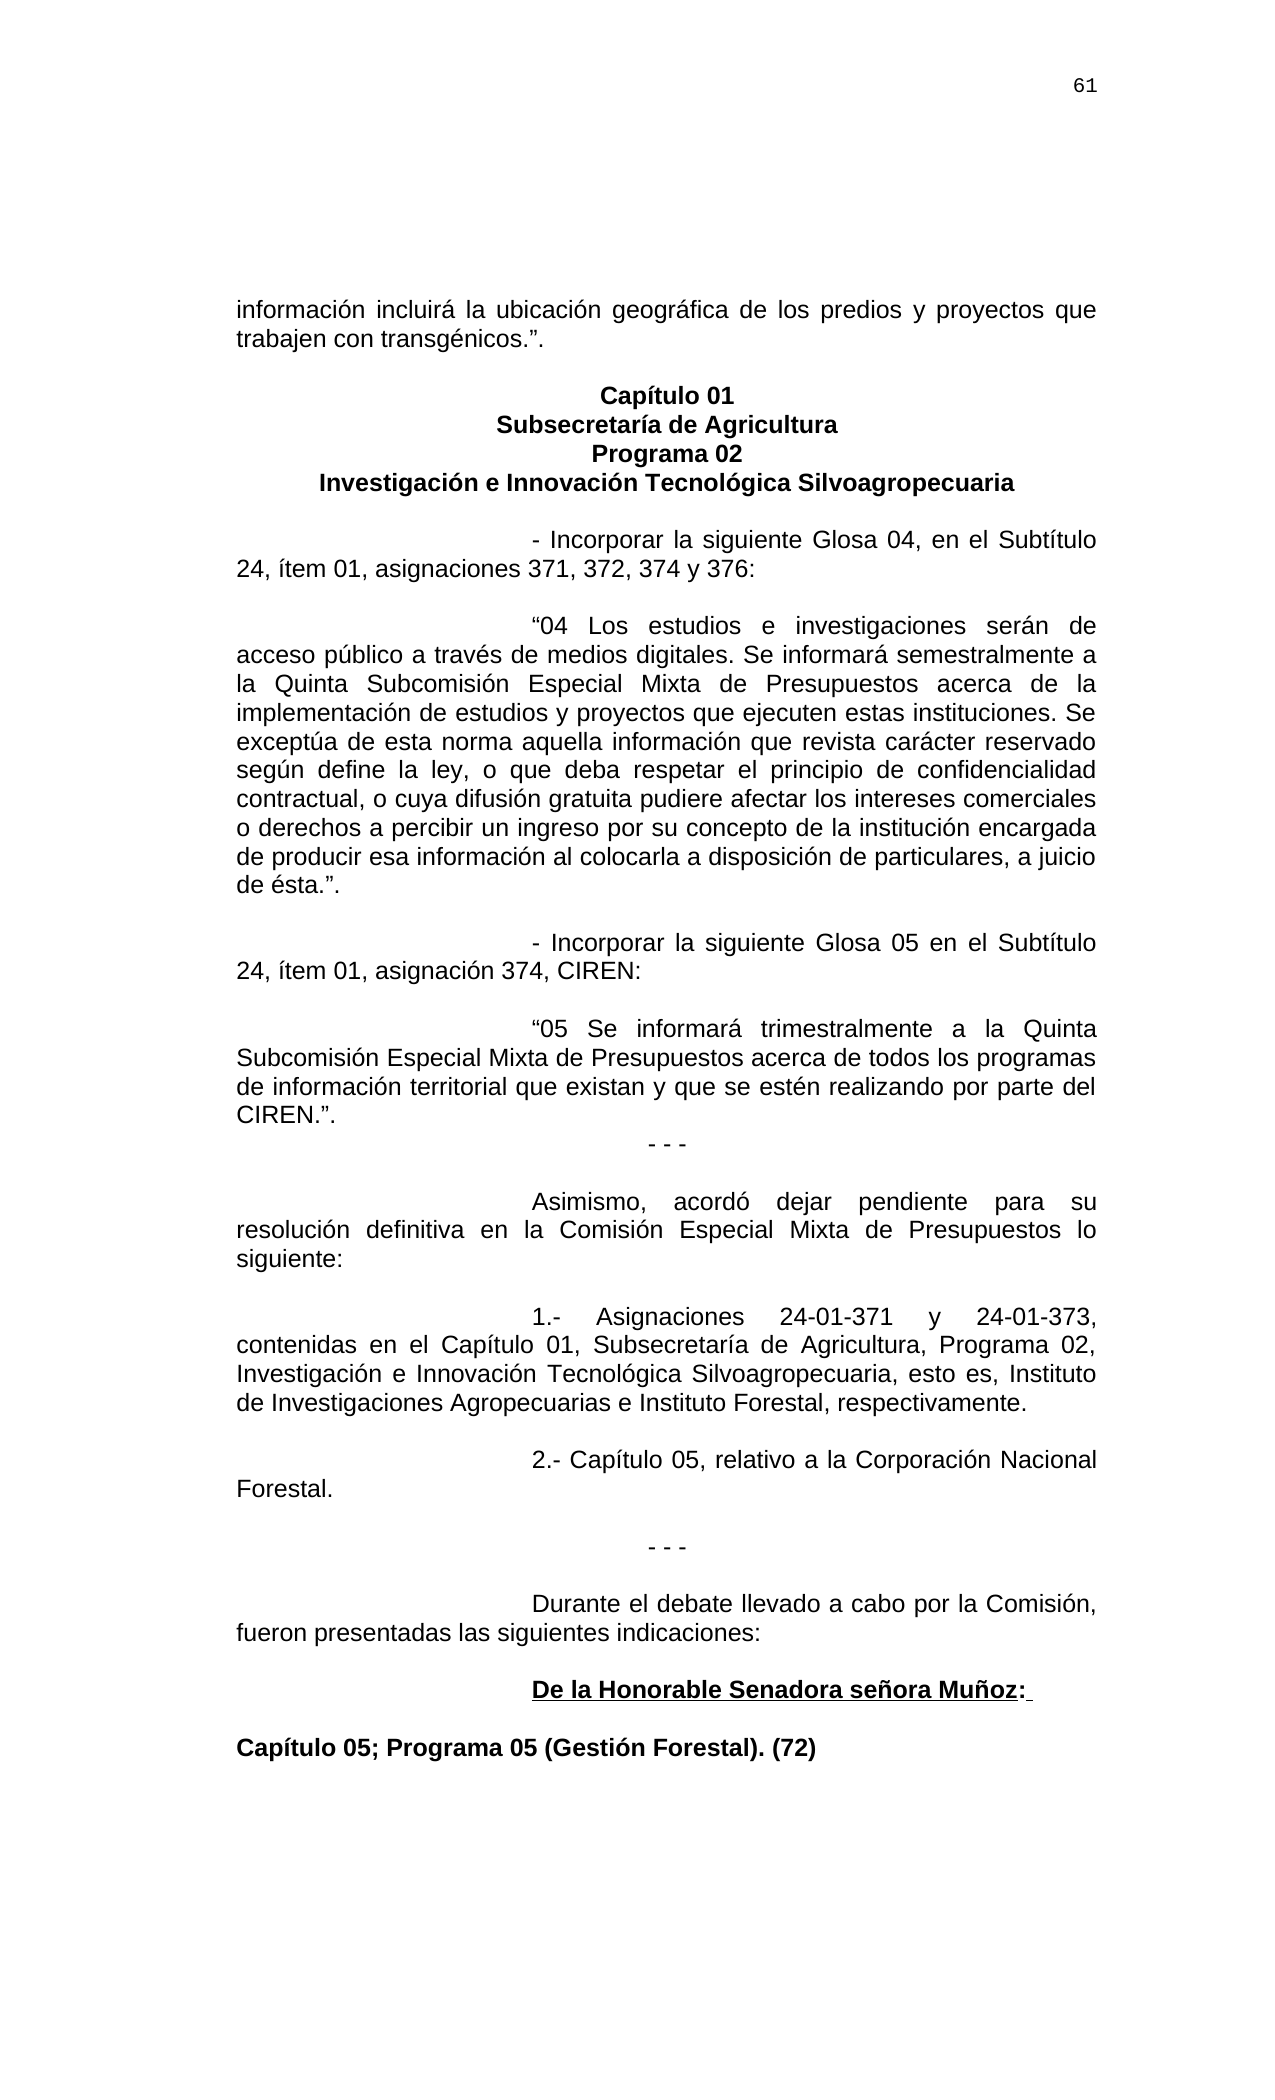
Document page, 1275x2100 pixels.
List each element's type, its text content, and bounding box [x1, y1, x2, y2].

text Asimismo, acordó dejar pendiente para su resolución definitiva en la Comisión Especial Mixta de Presupuestos lo siguiente: [236, 1187, 1098, 1273]
text “05 Se informará trimestralmente a la Quinta Subcomisión Especial Mixta de Presupuestos acerca de todos los programas de información territorial que existan y que se estén realizando por parte del CIREN.”. [236, 1014, 1098, 1129]
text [236, 295, 1098, 353]
text - - - [236, 1129, 1098, 1158]
text “04 Los estudios e investigaciones serán de acceso público a través de medios digitales. Se informará semestralmente a la Quinta Subcomisión Especial Mixta de Presupuestos acerca de la implementación de estudios y proyectos que ejecuten estas instituciones. Se exceptúa de esta norma aquella información que revista carácter reservado según define la ley, o que deba respetar el principio de confidencialidad contractual, o cuya difusión gratuita pudiere afectar los intereses comerciales o derechos a percibir un ingreso por su concepto de la institución encargada de producir esa información al colocarla a disposición de particulares, a juicio de ésta.”. [236, 612, 1098, 899]
text 2.- Capítulo 05, relativo a la Corporación Nacional Forestal. [236, 1445, 1098, 1503]
text Capítulo 01 [236, 382, 1098, 410]
text Capítulo 05; Programa 05 (Gestión Forestal). (72) [236, 1733, 1098, 1762]
text Subsecretaría de Agricultura [236, 410, 1098, 439]
text Programa 02 [236, 439, 1098, 468]
text Investigación e Innovación Tecnológica Silvoagropecuaria [236, 468, 1098, 497]
text Durante el debate llevado a cabo por la Comisión, fueron presentadas las siguientes indicaciones: [236, 1589, 1098, 1647]
text - - - [236, 1532, 1098, 1560]
text 1.- Asignaciones 24-01-371 y 24-01-373, contenidas en el Capítulo 01, Subsecretaría de Agricultura, Programa 02, Investigación e Innovación Tecnológica Silvoagropecuaria, esto es, Instituto de Investigaciones Agropecuarias e Instituto Forestal, respectivamente. [236, 1302, 1098, 1417]
text - Incorporar la siguiente Glosa 04, en el Subtítulo 24, ítem 01, asignaciones 371, 372, 374 y 376: [236, 525, 1098, 583]
text De la Honorable Senadora señora Muñoz: [236, 1675, 1098, 1704]
text - Incorporar la siguiente Glosa 05 en el Subtítulo 24, ítem 01, asignación 374, CIREN: [236, 928, 1098, 985]
